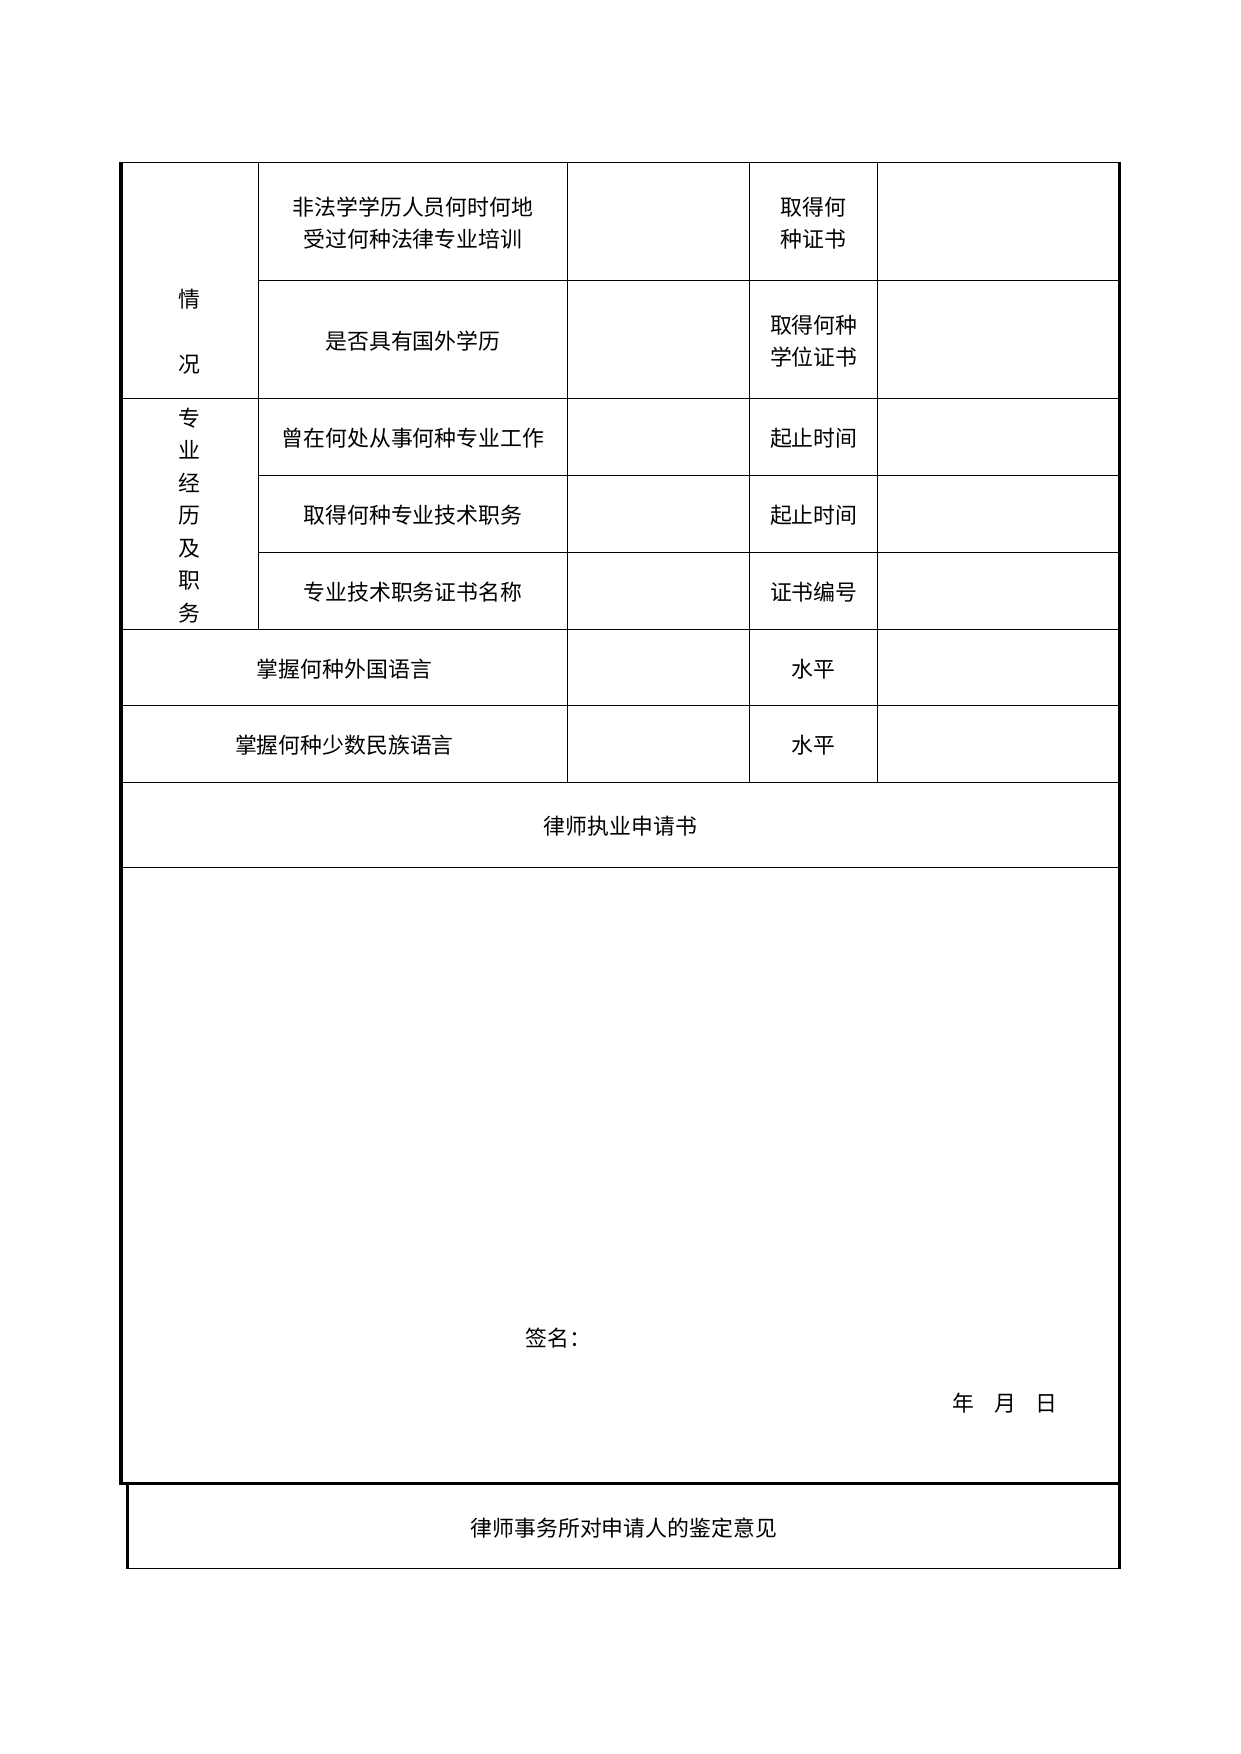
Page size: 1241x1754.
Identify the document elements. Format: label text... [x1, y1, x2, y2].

table_cell [568, 163, 749, 280]
table_cell 专 业 经 历 及 职 务 [123, 399, 258, 628]
table_cell 非法学学历人员何时何地 受过何种法律专业培训 [259, 163, 567, 280]
table_cell [878, 163, 1118, 280]
table_cell [568, 630, 749, 705]
table_cell 取得何种 学位证书 [750, 281, 877, 398]
table_cell 起止时间 [750, 399, 877, 475]
table_cell 专业技术职务证书名称 [259, 553, 567, 628]
table_cell [568, 399, 749, 475]
table_cell 律师事务所对申请人的鉴定意见 [129, 1485, 1118, 1568]
table_cell 取得何种专业技术职务 [259, 476, 567, 552]
table_cell 签名： 年 月 日 [123, 868, 1118, 1482]
table_cell 水平 [750, 630, 877, 705]
table_cell [878, 399, 1118, 475]
table_cell 水平 [750, 706, 877, 782]
table_cell [568, 281, 749, 398]
table_cell [568, 706, 749, 782]
table_cell [568, 476, 749, 552]
table_cell 律师执业申请书 [123, 783, 1118, 867]
table_cell 是否具有国外学历 [259, 281, 567, 398]
table_cell [878, 630, 1118, 705]
table_cell 掌握何种外国语言 [123, 630, 567, 705]
table_cell 起止时间 [750, 476, 877, 552]
table_cell [878, 281, 1118, 398]
table_cell [878, 553, 1118, 628]
table_cell 曾在何处从事何种专业工作 [259, 399, 567, 475]
table_cell [568, 553, 749, 628]
table_cell 证书编号 [750, 553, 877, 628]
table_cell [878, 706, 1118, 782]
table_cell 掌握何种少数民族语言 [123, 706, 567, 782]
table_cell 取得何 种证书 [750, 163, 877, 280]
table_cell [878, 476, 1118, 552]
